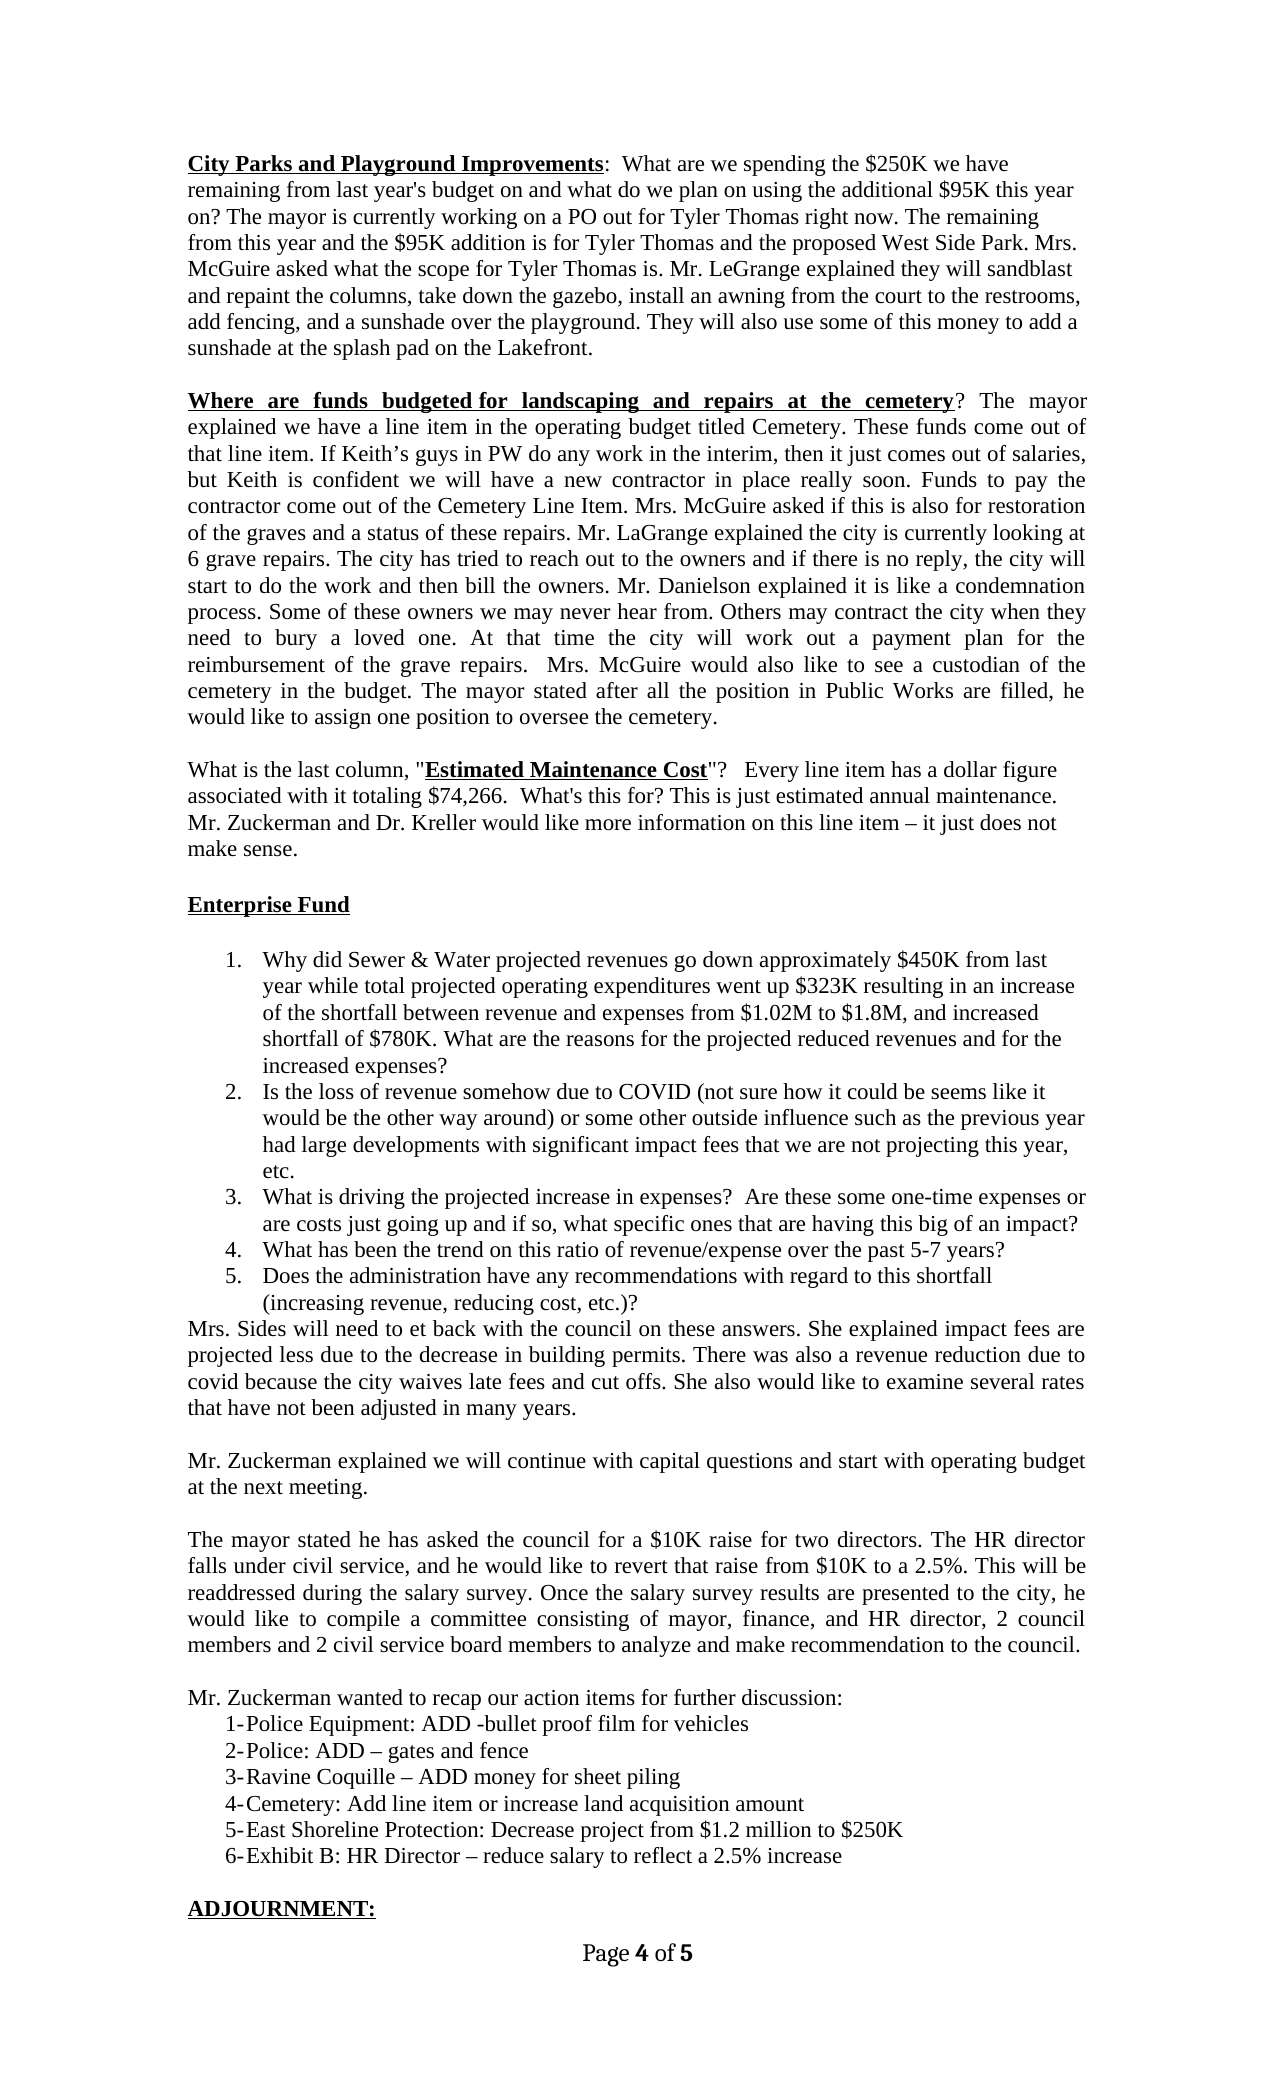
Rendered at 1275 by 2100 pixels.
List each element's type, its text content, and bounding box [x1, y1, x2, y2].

list Police: ADD – gates and fence [225, 1737, 1087, 1763]
text City Parks and Playground Improvements: What are we spending the $250K we have remaining from last year's budget on and what do we plan on using the additional $95K this year on? The mayor is currently working on a PO out for Tyler Thomas right now. The remaining from this year and the $95K addition is for Tyler Thomas and the proposed West Side Park. Mrs. McGuire asked what the scope for Tyler Thomas is. Mr. LeGrange explained they will sandblast and repaint the columns, take down the gazebo, install an awning from the court to the restrooms, add fencing, and a sunshade over the playground. They will also use some of this money to add a sunshade at the splash pad on the Lakefront. [187, 150, 1087, 361]
list Ravine Coquille – ADD money for sheet piling [225, 1763, 1087, 1789]
list Is the loss of revenue somehow due to COVID (not sure how it could be seems like it would be the other way around) or some other outside influence such as the previous year had large developments with significant impact fees that we are not projecting this year, etc. [225, 1078, 1087, 1183]
text Mr. Zuckerman wanted to recap our action items for further discussion: [187, 1684, 1087, 1711]
list East Shoreline Protection: Decrease project from $1.2 million to $250K [225, 1816, 1087, 1842]
list Cemetery: Add line item or increase land acquisition amount [225, 1789, 1087, 1816]
text ADJOURNMENT: [187, 1895, 1087, 1921]
text Mrs. Sides will need to et back with the council on these answers. She explained impact fees are projected less due to the decrease in building permits. There was also a revenue reduction due to covid because the city waives late fees and cut offs. She also would like to examine several rates that have not been adjusted in many years. [187, 1315, 1087, 1421]
text Enterprise Fund [187, 891, 1087, 917]
list What is driving the projected increase in expenses? Are these some one-time expenses or are costs just going up and if so, what specific ones that are having this big of an impact? [225, 1183, 1087, 1236]
text Where are funds budgeted for landscaping and repairs at the cemetery? The mayor explained we have a line item in the operating budget titled Cemetery. These funds come out of that line item. If Keith’s guys in PW do any work in the interim, then it just comes out of salaries, but Keith is confident we will have a new contractor in place really soon. Funds to pay the contractor come out of the Cemetery Line Item. Mrs. McGuire asked if this is also for restoration of the graves and a status of these repairs. Mr. LaGrange explained the city is currently looking at 6 grave repairs. The city has tried to reach out to the owners and if there is no reply, the city will start to do the work and then bill the owners. Mr. Danielson explained it is like a condemnation process. Some of these owners we may never hear from. Others may contract the city when they need to bury a loved one. At that time the city will work out a payment plan for the reimbursement of the grave repairs. Mrs. McGuire would also like to see a custodian of the cemetery in the budget. The mayor stated after all the position in Public Works are filled, he would like to assign one position to oversee the cemetery. [187, 387, 1087, 730]
list Police Equipment: ADD -bullet proof film for vehicles [225, 1711, 1087, 1737]
text What is the last column, "Estimated Maintenance Cost"? Every line item has a dollar figure associated with it totaling $74,266. What's this for? This is just estimated annual maintenance. Mr. Zuckerman and Dr. Kreller would like more information on this line item – it just does not make sense. [187, 756, 1087, 862]
text The mayor stated he has asked the council for a $10K raise for two directors. The HR director falls under civil service, and he would like to revert that raise from $10K to a 2.5%. This will be readdressed during the salary survey. Once the salary survey results are presented to the city, he would like to compile a committee consisting of mayor, finance, and HR director, 2 council members and 2 civil service board members to analyze and make recommendation to the council. [187, 1526, 1087, 1658]
list Why did Sewer & Water projected revenues go down approximately $450K from last year while total projected operating expenditures went up $323K resulting in an increase of the shortfall between revenue and expenses from $1.02M to $1.8M, and increased shortfall of $780K.​ What are the reasons for the projected reduced revenues and for the increased expenses? [225, 946, 1087, 1078]
list Exhibit B: HR Director – reduce salary to reflect a 2.5% increase [225, 1842, 1087, 1869]
text Mr. Zuckerman explained we will continue with capital questions and start with operating budget at the next meeting. [187, 1447, 1087, 1500]
list What has been the trend on this ratio of revenue/expense over the past 5-7 years? [225, 1236, 1087, 1262]
list Does the administration have any recommendations with regard to this shortfall (increasing revenue, reducing cost, etc.)? [225, 1262, 1087, 1315]
